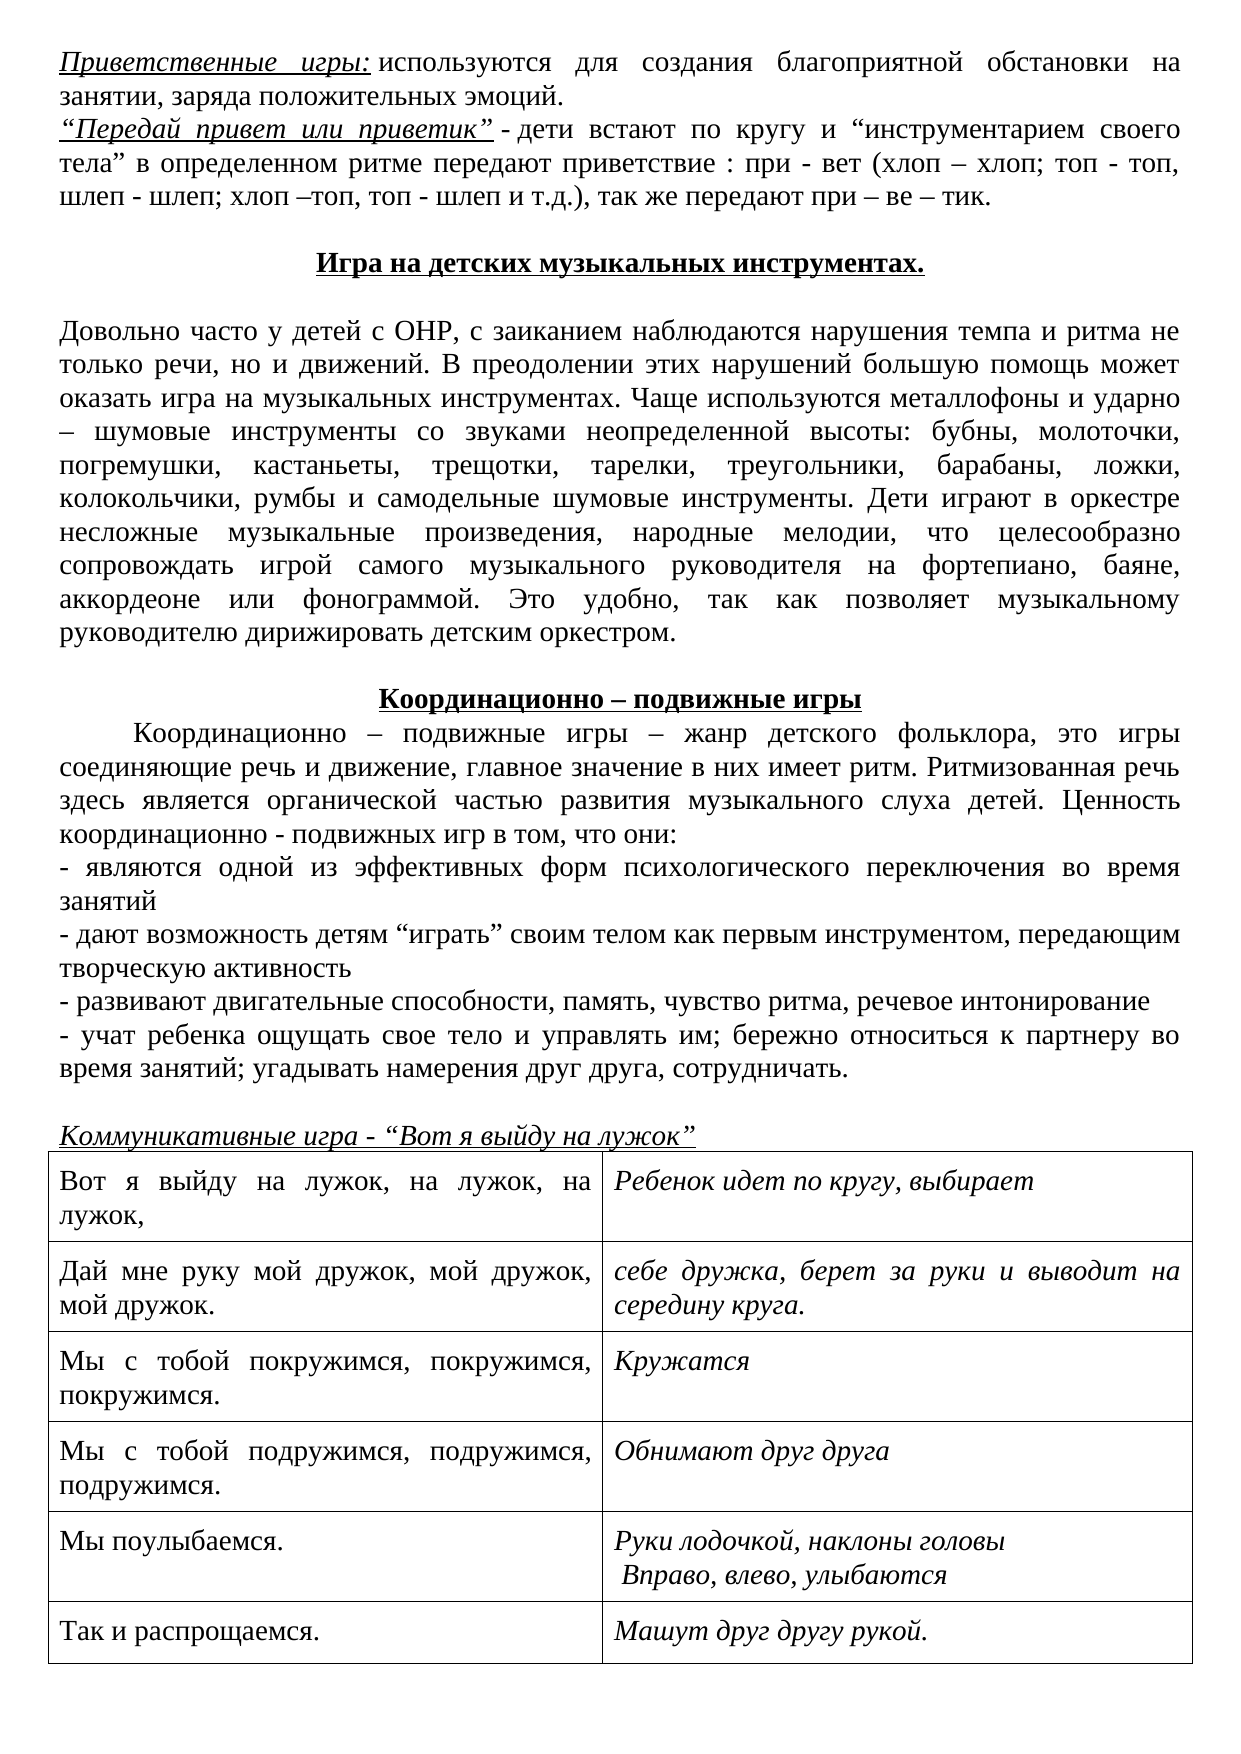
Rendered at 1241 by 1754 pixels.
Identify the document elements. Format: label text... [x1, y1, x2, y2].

text - являются одной из эффективных форм психологического переключения во время занятий [59, 849, 1181, 916]
table_cell Мы с тобой подружимся, подружимся, подружимся. [49, 1422, 602, 1511]
text Довольно часто у детей с ОНР, с заиканием наблюдаются нарушения темпа и ритма не только речи, но и движений. В преодолении этих нарушений большую помощь может оказать игра на музыкальных инструментах. Чаще используются металлофоны и ударно – шумовые инструменты со звуками неопределенной высоты: бубны, молоточки, погремушки, кастаньеты, трещотки, тарелки, треугольники, барабаны, ложки, колокольчики, румбы и самодельные шумовые инструменты. Дети играют в оркестре несложные музыкальные произведения, народные мелодии, что целесообразно сопровождать игрой самого музыкального руководителя на фортепиано, баяне, аккордеоне или фонограммой. Это удобно, так как позволяет музыкальному руководителю дирижировать детским оркестром. [59, 313, 1181, 648]
text - развивают двигательные способности, память, чувство ритма, речевое интонирование [59, 983, 1181, 1017]
text Координационно – подвижные игры [59, 682, 1181, 715]
table_header Вот я выйду на лужок, на лужок, на лужок, [49, 1152, 602, 1241]
table_cell Машут друг другу рукой. [603, 1602, 1192, 1662]
text Игра на детских музыкальных инструментах. [59, 246, 1181, 279]
text Коммуникативные игра - “Вот я выйду на лужок” [59, 1118, 1181, 1151]
table_cell Руки лодочкой, наклоны головы Вправо, влево, улыбаются [603, 1512, 1192, 1601]
text “Передай привет или приветик” - дети встают по кругу и “инструментарием своего тела” в определенном ритме передают приветствие : при - вет (хлоп – хлоп; топ - топ, шлеп - шлеп; хлоп –топ, топ - шлеп и т.д.), так же передают при – ве – тик. [59, 111, 1181, 212]
text Координационно – подвижные игры – жанр детского фольклора, это игры соединяющие речь и движение, главное значение в них имеет ритм. Ритмизованная речь здесь является органической частью развития музыкального слуха детей. Ценность координационно - подвижных игр в том, что они: [59, 715, 1181, 849]
table_cell Кружатся [603, 1332, 1192, 1421]
text Приветственные игры: используются для создания благоприятной обстановки на занятии, заряда положительных эмоций. [59, 44, 1181, 111]
table_cell Обнимают друг друга [603, 1422, 1192, 1511]
text - дают возможность детям “играть” своим телом как первым инструментом, передающим творческую активность [59, 916, 1181, 983]
table_header Ребенок идет по кругу, выбирает [603, 1152, 1192, 1241]
text - учат ребенка ощущать свое тело и управлять им; бережно относиться к партнеру во время занятий; угадывать намерения друг друга, сотрудничать. [59, 1017, 1181, 1084]
table_cell Мы с тобой покружимся, покружимся, покружимся. [49, 1332, 602, 1421]
table_cell Мы поулыбаемся. [49, 1512, 602, 1601]
table_cell Так и распрощаемся. [49, 1602, 602, 1662]
table_cell себе дружка, берет за руки и выводит на середину круга. [603, 1242, 1192, 1331]
table_cell Дай мне руку мой дружок, мой дружок, мой дружок. [49, 1242, 602, 1331]
